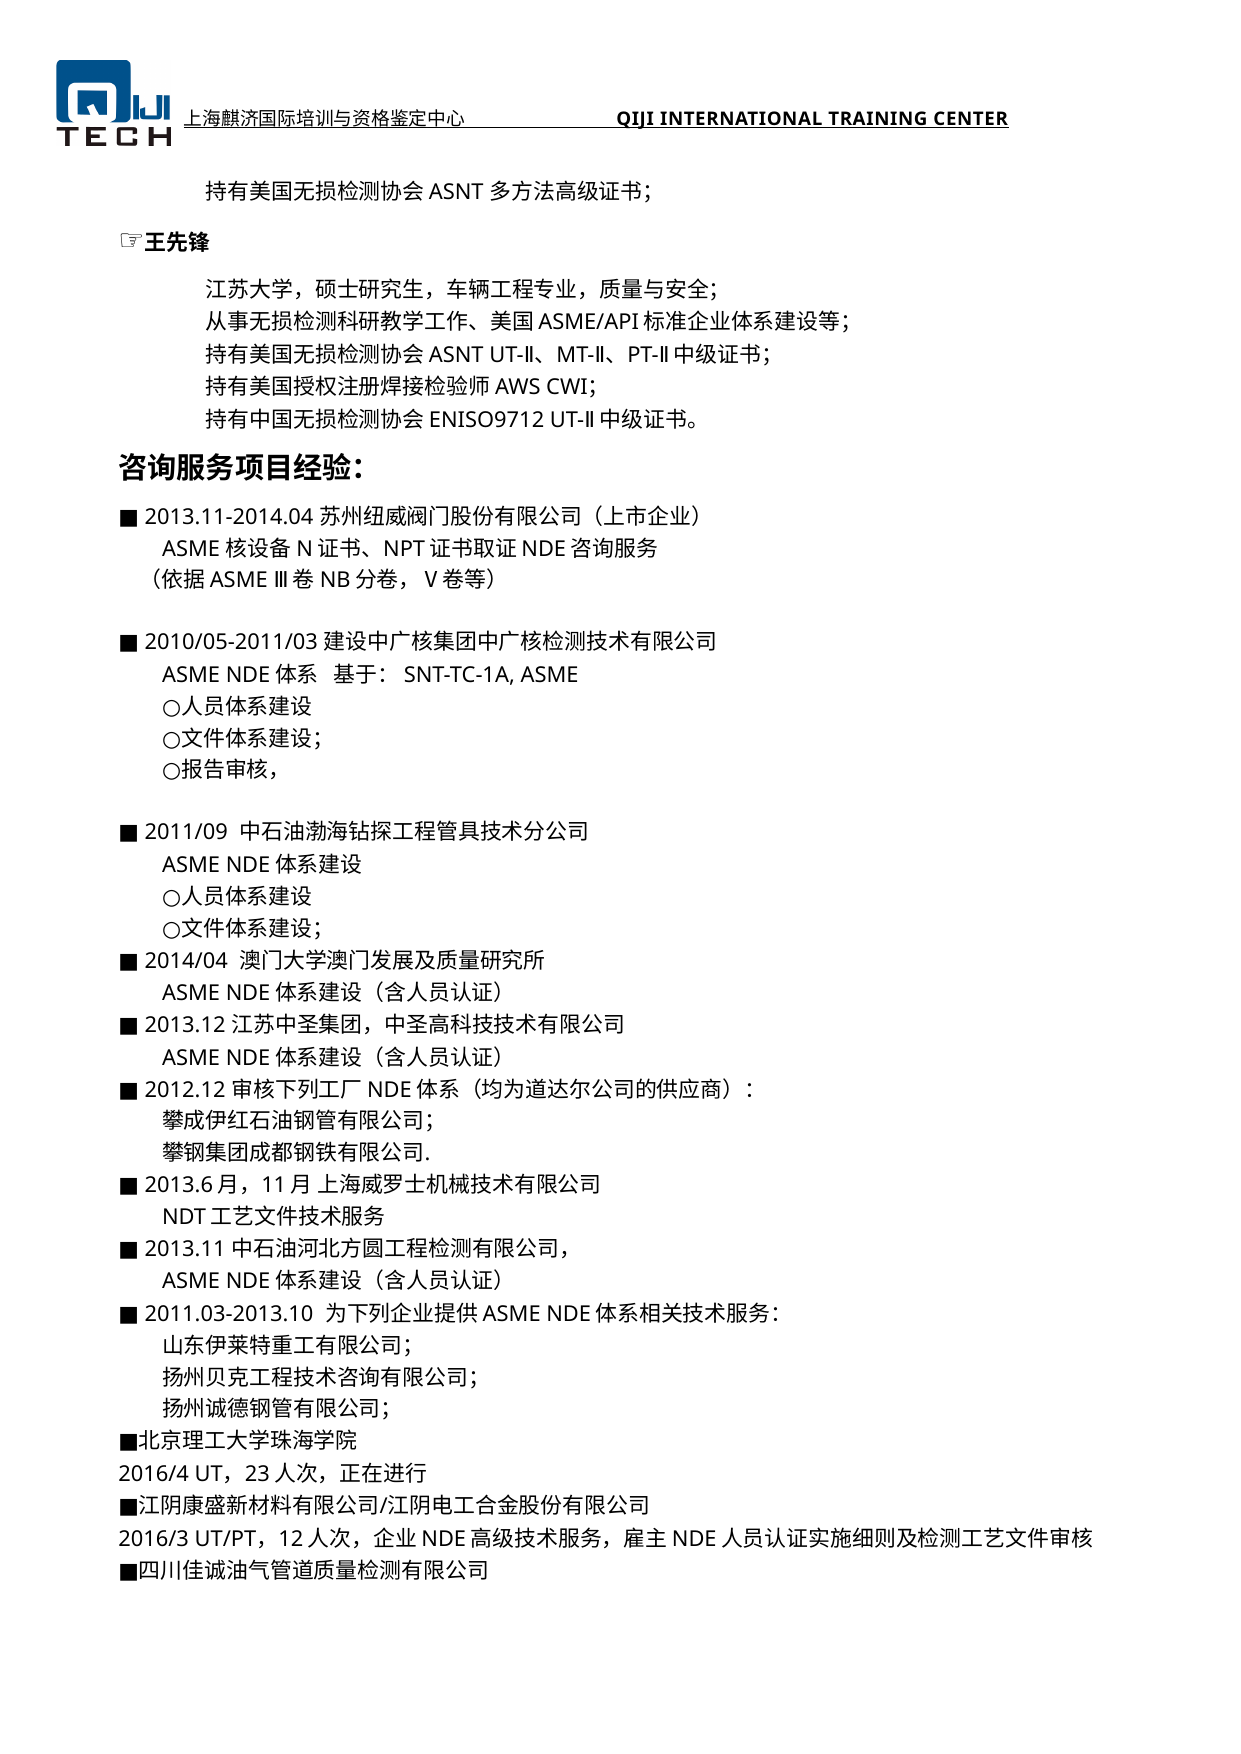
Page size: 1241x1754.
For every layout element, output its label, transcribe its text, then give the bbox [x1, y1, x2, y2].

text 2016/3 UT/PT，12人次，企业NDE高级技术服务，雇主NDE人员认证实施细则及检测工艺文件审核 [118, 1521, 1122, 1553]
text 扬州贝克工程技术咨询有限公司； [162, 1360, 1122, 1391]
text ■ 2010/05-2011/03 建设中广核集团中广核检测技术有限公司 [118, 624, 1122, 656]
text ■ 2014/04 澳门大学澳门发展及质量研究所 [118, 942, 1122, 975]
text ■ 2013.11-2014.04 苏州纽威阀门股份有限公司（上市企业） [118, 499, 1122, 531]
text ○人员体系建设 [162, 689, 1122, 721]
text 江苏大学，硕士研究生，车辆工程专业，质量与安全； [118, 271, 1122, 304]
text ■ 2013.11 中石油河北方圆工程检测有限公司， [118, 1231, 1122, 1263]
text NDT工艺文件技术服务 [118, 1199, 1122, 1231]
text ■北京理工大学珠海学院 [118, 1423, 1122, 1456]
text ■ 2013.6月，11月 上海威罗士机械技术有限公司 [118, 1167, 1122, 1199]
text 持有中国无损检测协会ENISO9712 UT-Ⅱ中级证书。 [118, 401, 1122, 434]
text 持有美国授权注册焊接检验师 AWS CWI； [118, 369, 1122, 401]
text ASME NDE体系建设（含人员认证） [118, 1263, 1122, 1296]
text ○文件体系建设； [162, 911, 1122, 942]
text 持有美国无损检测协会ASNT 多方法高级证书； [118, 141, 1122, 206]
text ASME 核设备 N证书、NPT证书取证NDE咨询服务 [118, 531, 1122, 562]
text ■ 2012.12 审核下列工厂NDE体系（均为道达尔公司的供应商）： [118, 1072, 1122, 1103]
text ■江阴康盛新材料有限公司/江阴电工合金股份有限公司 [118, 1488, 1122, 1521]
picture [56, 60, 171, 146]
text 从事无损检测科研教学工作、美国ASME/API标准企业体系建设等； [118, 304, 1122, 336]
text ○报告审核， [162, 752, 1122, 784]
text ■ 2011/09 中石油渤海钻探工程管具技术分公司 [118, 814, 1122, 846]
text （依据ASME Ⅲ卷 NB分卷，Ⅴ卷等） [118, 562, 1122, 594]
text ASME NDE体系 基于： SNT-TC-1A, ASME [118, 656, 1122, 689]
text ■四川佳诚油气管道质量检测有限公司 [118, 1553, 1122, 1586]
text ○文件体系建设； [162, 721, 1122, 752]
text 2016/4 UT，23人次，正在进行 [118, 1456, 1122, 1488]
text 持有美国无损检测协会ASNT UT-Ⅱ、MT-Ⅱ、PT-Ⅱ中级证书； [162, 336, 1122, 369]
text ASME NDE体系建设（含人员认证） [118, 1039, 1122, 1072]
text ○人员体系建设 [162, 879, 1122, 911]
text ■ 2011.03-2013.10 为下列企业提供ASME NDE体系相关技术服务： [118, 1296, 1122, 1328]
text ASME NDE体系建设 [118, 846, 1122, 879]
text 攀钢集团成都钢铁有限公司. [162, 1135, 1122, 1167]
text ☞王先锋 [118, 206, 1122, 271]
text 山东伊莱特重工有限公司； [162, 1328, 1122, 1360]
text 扬州诚德钢管有限公司； [118, 1391, 1122, 1423]
text 咨询服务项目经验： [118, 434, 1122, 499]
text ASME NDE体系建设（含人员认证） [118, 975, 1122, 1007]
text ■ 2013.12 江苏中圣集团，中圣高科技技术有限公司 [118, 1007, 1122, 1039]
text 攀成伊红石油钢管有限公司； [162, 1103, 1122, 1135]
